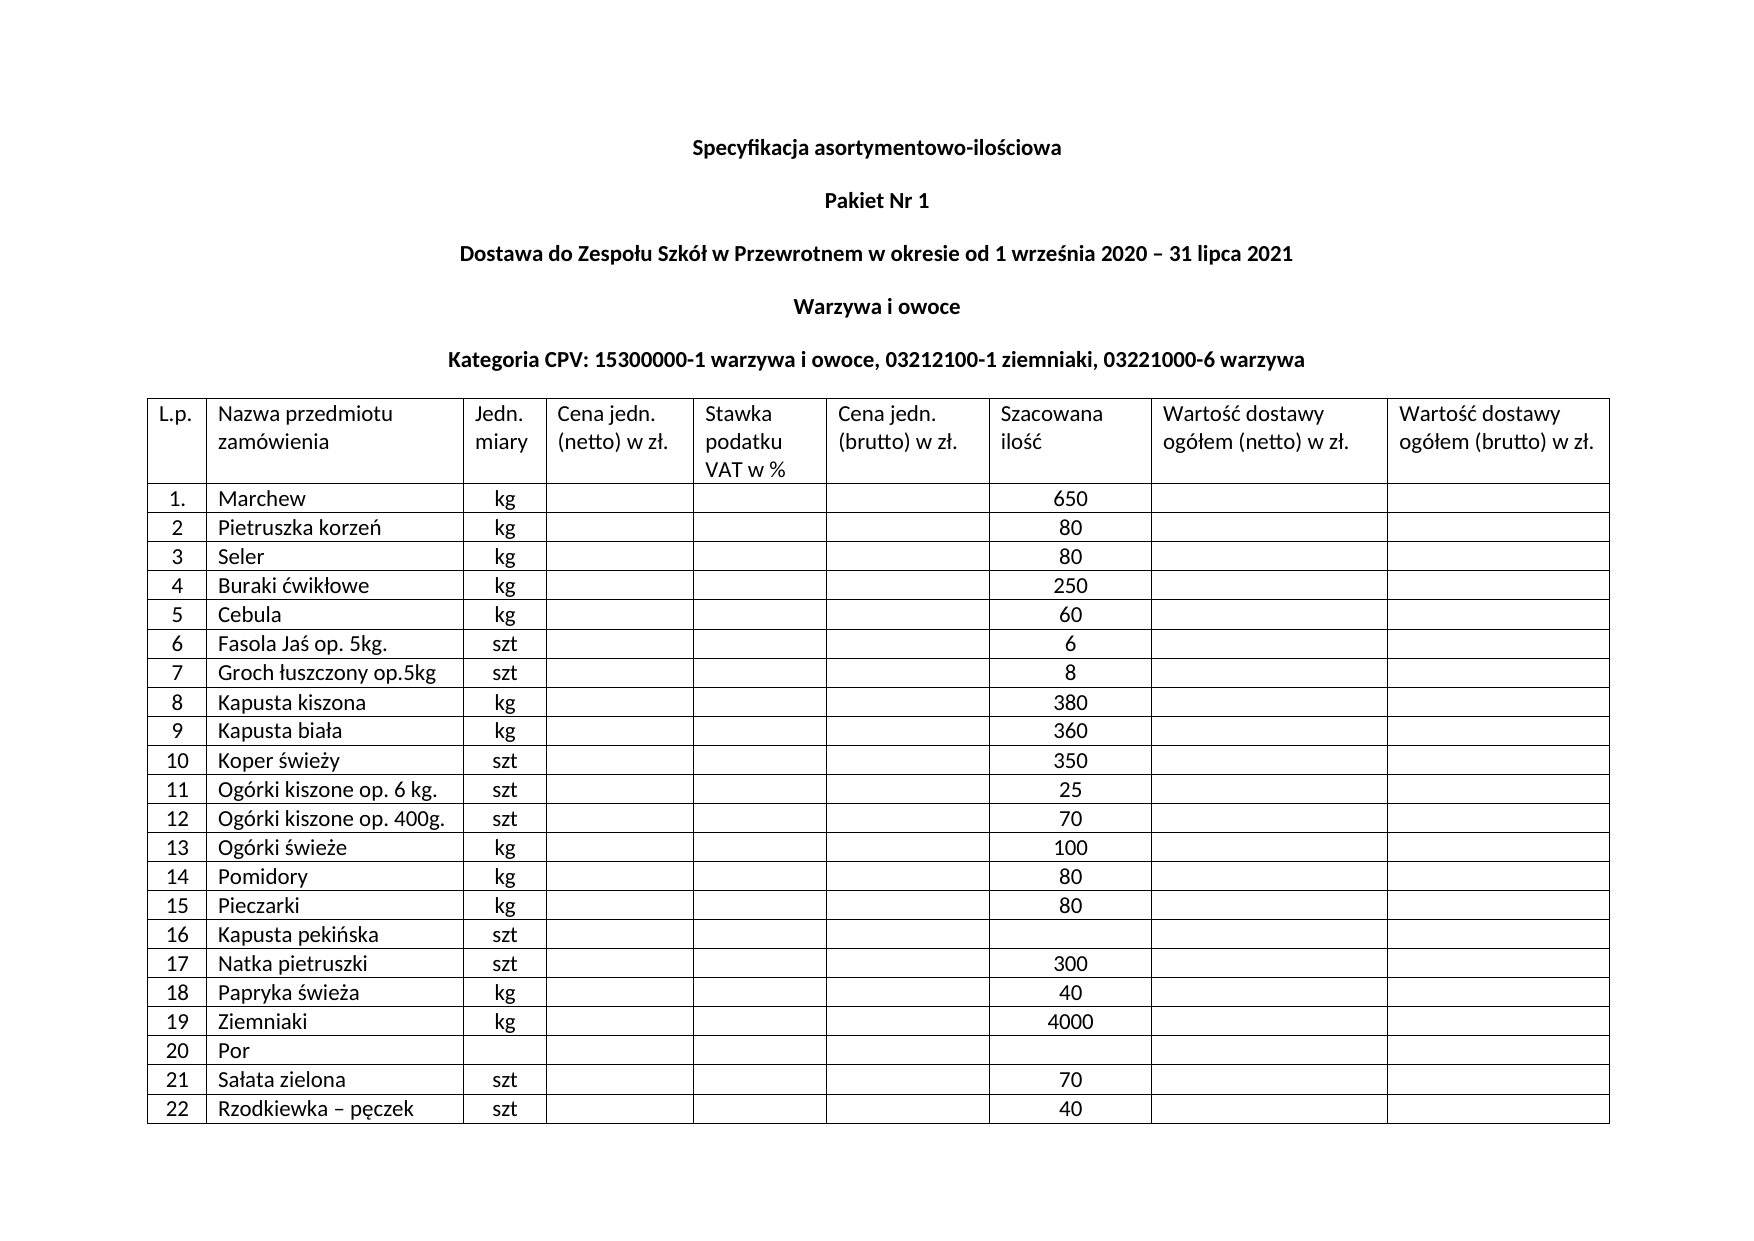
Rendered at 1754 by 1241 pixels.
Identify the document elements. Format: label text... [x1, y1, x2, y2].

table_cell szt [464, 1065, 546, 1093]
table_cell 4000 [990, 1007, 1151, 1035]
table_cell Kapusta kiszona [207, 688, 463, 716]
table_cell [827, 659, 989, 687]
table_cell [827, 484, 989, 512]
table_cell szt [464, 1095, 546, 1122]
table_cell [1152, 1007, 1387, 1035]
table_cell [1152, 484, 1387, 512]
table_cell kg [464, 484, 546, 512]
table_cell [547, 688, 693, 716]
table_cell 40 [990, 1095, 1151, 1122]
table_cell [1388, 513, 1609, 541]
table_cell [547, 920, 693, 948]
table_header Cena jedn. (netto) w zł. [547, 399, 693, 483]
table_cell [1152, 920, 1387, 948]
table_cell [1388, 949, 1609, 977]
table_cell [1152, 775, 1387, 803]
table_cell szt [464, 920, 546, 948]
table_cell [547, 542, 693, 570]
table_cell [547, 1007, 693, 1035]
table_cell [1152, 1065, 1387, 1093]
table_cell [1152, 630, 1387, 657]
table_cell Natka pietruszki [207, 949, 463, 977]
table_cell 80 [990, 542, 1151, 570]
table_cell [694, 949, 826, 977]
table_cell [1152, 978, 1387, 1006]
table_cell 100 [990, 833, 1151, 861]
table_header Wartość dostawy ogółem (netto) w zł. [1152, 399, 1387, 483]
table_cell [1152, 688, 1387, 716]
table_cell kg [464, 833, 546, 861]
table_header Szacowana ilość [990, 399, 1151, 483]
table_cell [694, 659, 826, 687]
table_cell [694, 484, 826, 512]
table_cell [1152, 659, 1387, 687]
table_cell [1388, 484, 1609, 512]
table_cell [547, 746, 693, 774]
table_cell szt [464, 659, 546, 687]
table_cell [547, 659, 693, 687]
table_cell 9 [148, 717, 206, 745]
table_cell 360 [990, 717, 1151, 745]
table_cell [694, 862, 826, 890]
table_cell [990, 1036, 1151, 1064]
table_cell [547, 571, 693, 599]
table_cell [1388, 1036, 1609, 1064]
table_cell 12 [148, 804, 206, 832]
table_cell kg [464, 1007, 546, 1035]
text Specyfikacja asortymentowo-ilościowa [148, 133, 1606, 161]
table_cell [827, 513, 989, 541]
table_header L.p. [148, 399, 206, 483]
table_cell [827, 949, 989, 977]
table_cell 19 [148, 1007, 206, 1035]
table_cell Pieczarki [207, 891, 463, 919]
table_cell [827, 746, 989, 774]
table_cell [1388, 746, 1609, 774]
table_cell 350 [990, 746, 1151, 774]
table_cell Fasola Jaś op. 5kg. [207, 630, 463, 657]
table_cell [547, 862, 693, 890]
table_cell [1388, 600, 1609, 628]
table_header Stawka podatku VAT w % [694, 399, 826, 483]
table_cell [547, 484, 693, 512]
table_cell [1388, 659, 1609, 687]
table_cell [694, 1036, 826, 1064]
table_cell [694, 775, 826, 803]
table_cell [694, 746, 826, 774]
table_cell [694, 1007, 826, 1035]
text Kategoria CPV: 15300000-1 warzywa i owoce, 03212100-1 ziemniaki, 03221000-6 warzywa [148, 345, 1606, 373]
table_cell [547, 1065, 693, 1093]
table_cell 10 [148, 746, 206, 774]
table_cell [827, 1036, 989, 1064]
table_cell [694, 717, 826, 745]
table_cell [1388, 1007, 1609, 1035]
table_cell [827, 571, 989, 599]
table_cell [1152, 717, 1387, 745]
table_cell [1388, 571, 1609, 599]
table_cell [547, 630, 693, 657]
table_cell [827, 833, 989, 861]
table_cell [547, 717, 693, 745]
table_cell [547, 833, 693, 861]
table_cell [1152, 600, 1387, 628]
table_cell [827, 891, 989, 919]
table_cell Ogórki świeże [207, 833, 463, 861]
table_cell [547, 1036, 693, 1064]
table_cell [1388, 717, 1609, 745]
table_cell [694, 600, 826, 628]
table_cell 650 [990, 484, 1151, 512]
table_cell [827, 862, 989, 890]
table_cell [1152, 542, 1387, 570]
table_cell [827, 804, 989, 832]
table_header Jedn. miary [464, 399, 546, 483]
table_cell 21 [148, 1065, 206, 1093]
table_header Cena jedn. (brutto) w zł. [827, 399, 989, 483]
table_cell [694, 978, 826, 1006]
table_cell [547, 978, 693, 1006]
table_cell [827, 920, 989, 948]
table_cell [1388, 891, 1609, 919]
table_cell 15 [148, 891, 206, 919]
table_cell [1388, 804, 1609, 832]
table_cell [827, 600, 989, 628]
table_cell szt [464, 949, 546, 977]
table_cell 20 [148, 1036, 206, 1064]
table_cell 8 [990, 659, 1151, 687]
table_cell Ogórki kiszone op. 6 kg. [207, 775, 463, 803]
table_cell [1388, 978, 1609, 1006]
table_cell [694, 1095, 826, 1122]
table_cell [1152, 513, 1387, 541]
table_cell [1388, 542, 1609, 570]
table_cell Seler [207, 542, 463, 570]
table_cell kg [464, 571, 546, 599]
table_cell Kapusta pekińska [207, 920, 463, 948]
table_cell [1388, 1065, 1609, 1093]
table_cell 17 [148, 949, 206, 977]
table_cell kg [464, 542, 546, 570]
table_cell 5 [148, 600, 206, 628]
table_cell [547, 949, 693, 977]
table_cell szt [464, 804, 546, 832]
table_cell Ziemniaki [207, 1007, 463, 1035]
table_cell 25 [990, 775, 1151, 803]
table_cell [1152, 891, 1387, 919]
table_cell [547, 600, 693, 628]
table_cell [1152, 833, 1387, 861]
table_cell [1152, 571, 1387, 599]
table_cell 250 [990, 571, 1151, 599]
table_cell 80 [990, 862, 1151, 890]
table_cell [694, 571, 826, 599]
table_cell 2 [148, 513, 206, 541]
table_cell [547, 891, 693, 919]
table_cell [547, 513, 693, 541]
table_cell kg [464, 600, 546, 628]
table_cell [694, 804, 826, 832]
table_cell Rzodkiewka – pęczek [207, 1095, 463, 1122]
table_cell [990, 920, 1151, 948]
table_cell Pomidory [207, 862, 463, 890]
table_cell [1388, 775, 1609, 803]
table_cell kg [464, 717, 546, 745]
table_cell 4 [148, 571, 206, 599]
table_cell Koper świeży [207, 746, 463, 774]
table_cell Cebula [207, 600, 463, 628]
table_cell szt [464, 630, 546, 657]
table_cell [694, 542, 826, 570]
table_cell [827, 978, 989, 1006]
table_cell Papryka świeża [207, 978, 463, 1006]
table_header Wartość dostawy ogółem (brutto) w zł. [1388, 399, 1609, 483]
table_cell Por [207, 1036, 463, 1064]
table_cell [694, 513, 826, 541]
table_cell [1388, 630, 1609, 657]
table_cell 80 [990, 513, 1151, 541]
text Dostawa do Zespołu Szkół w Przewrotnem w okresie od 1 września 2020 – 31 lipca 2021 [148, 239, 1606, 267]
table_cell 13 [148, 833, 206, 861]
table_cell 11 [148, 775, 206, 803]
table_cell [1388, 833, 1609, 861]
text Warzywa i owoce [148, 292, 1606, 320]
table_cell 1. [148, 484, 206, 512]
table_cell [827, 688, 989, 716]
table_cell [1152, 1095, 1387, 1122]
table_cell 16 [148, 920, 206, 948]
table_cell [464, 1036, 546, 1064]
table_cell kg [464, 978, 546, 1006]
table_cell Pietruszka korzeń [207, 513, 463, 541]
text Pakiet Nr 1 [148, 186, 1606, 214]
table_cell [1152, 949, 1387, 977]
table_cell 8 [148, 688, 206, 716]
table_cell kg [464, 688, 546, 716]
table_cell [694, 920, 826, 948]
table_cell [1152, 862, 1387, 890]
table_cell 14 [148, 862, 206, 890]
table_cell 3 [148, 542, 206, 570]
table_header Nazwa przedmiotu zamówienia [207, 399, 463, 483]
table_cell 6 [990, 630, 1151, 657]
table_cell Kapusta biała [207, 717, 463, 745]
table_cell [1388, 1095, 1609, 1122]
table_cell [694, 630, 826, 657]
table_cell [547, 1095, 693, 1122]
table_cell Ogórki kiszone op. 400g. [207, 804, 463, 832]
table_cell 70 [990, 804, 1151, 832]
table_cell [1388, 688, 1609, 716]
table_cell Marchew [207, 484, 463, 512]
table_cell [694, 688, 826, 716]
table_cell 380 [990, 688, 1151, 716]
table_cell [547, 775, 693, 803]
table_cell [827, 1007, 989, 1035]
table_cell [1152, 804, 1387, 832]
table_cell 60 [990, 600, 1151, 628]
table_cell 6 [148, 630, 206, 657]
table_cell Sałata zielona [207, 1065, 463, 1093]
table_cell [1152, 1036, 1387, 1064]
table_cell [694, 891, 826, 919]
table_cell Buraki ćwikłowe [207, 571, 463, 599]
table_cell [1388, 862, 1609, 890]
table_cell 80 [990, 891, 1151, 919]
table_cell [827, 717, 989, 745]
table_cell 300 [990, 949, 1151, 977]
table_cell szt [464, 746, 546, 774]
table_cell 40 [990, 978, 1151, 1006]
table_cell szt [464, 775, 546, 803]
table_cell 7 [148, 659, 206, 687]
table_cell 70 [990, 1065, 1151, 1093]
table_cell [827, 1095, 989, 1122]
table_cell 22 [148, 1095, 206, 1122]
table_cell [827, 630, 989, 657]
table_cell [1152, 746, 1387, 774]
table_cell kg [464, 862, 546, 890]
table_cell [694, 833, 826, 861]
table_cell [827, 775, 989, 803]
table_cell Groch łuszczony op.5kg [207, 659, 463, 687]
table_cell 18 [148, 978, 206, 1006]
table_cell [1388, 920, 1609, 948]
table_cell [547, 804, 693, 832]
table_cell [694, 1065, 826, 1093]
table_cell [827, 542, 989, 570]
table_cell [827, 1065, 989, 1093]
table_cell kg [464, 513, 546, 541]
table_cell kg [464, 891, 546, 919]
